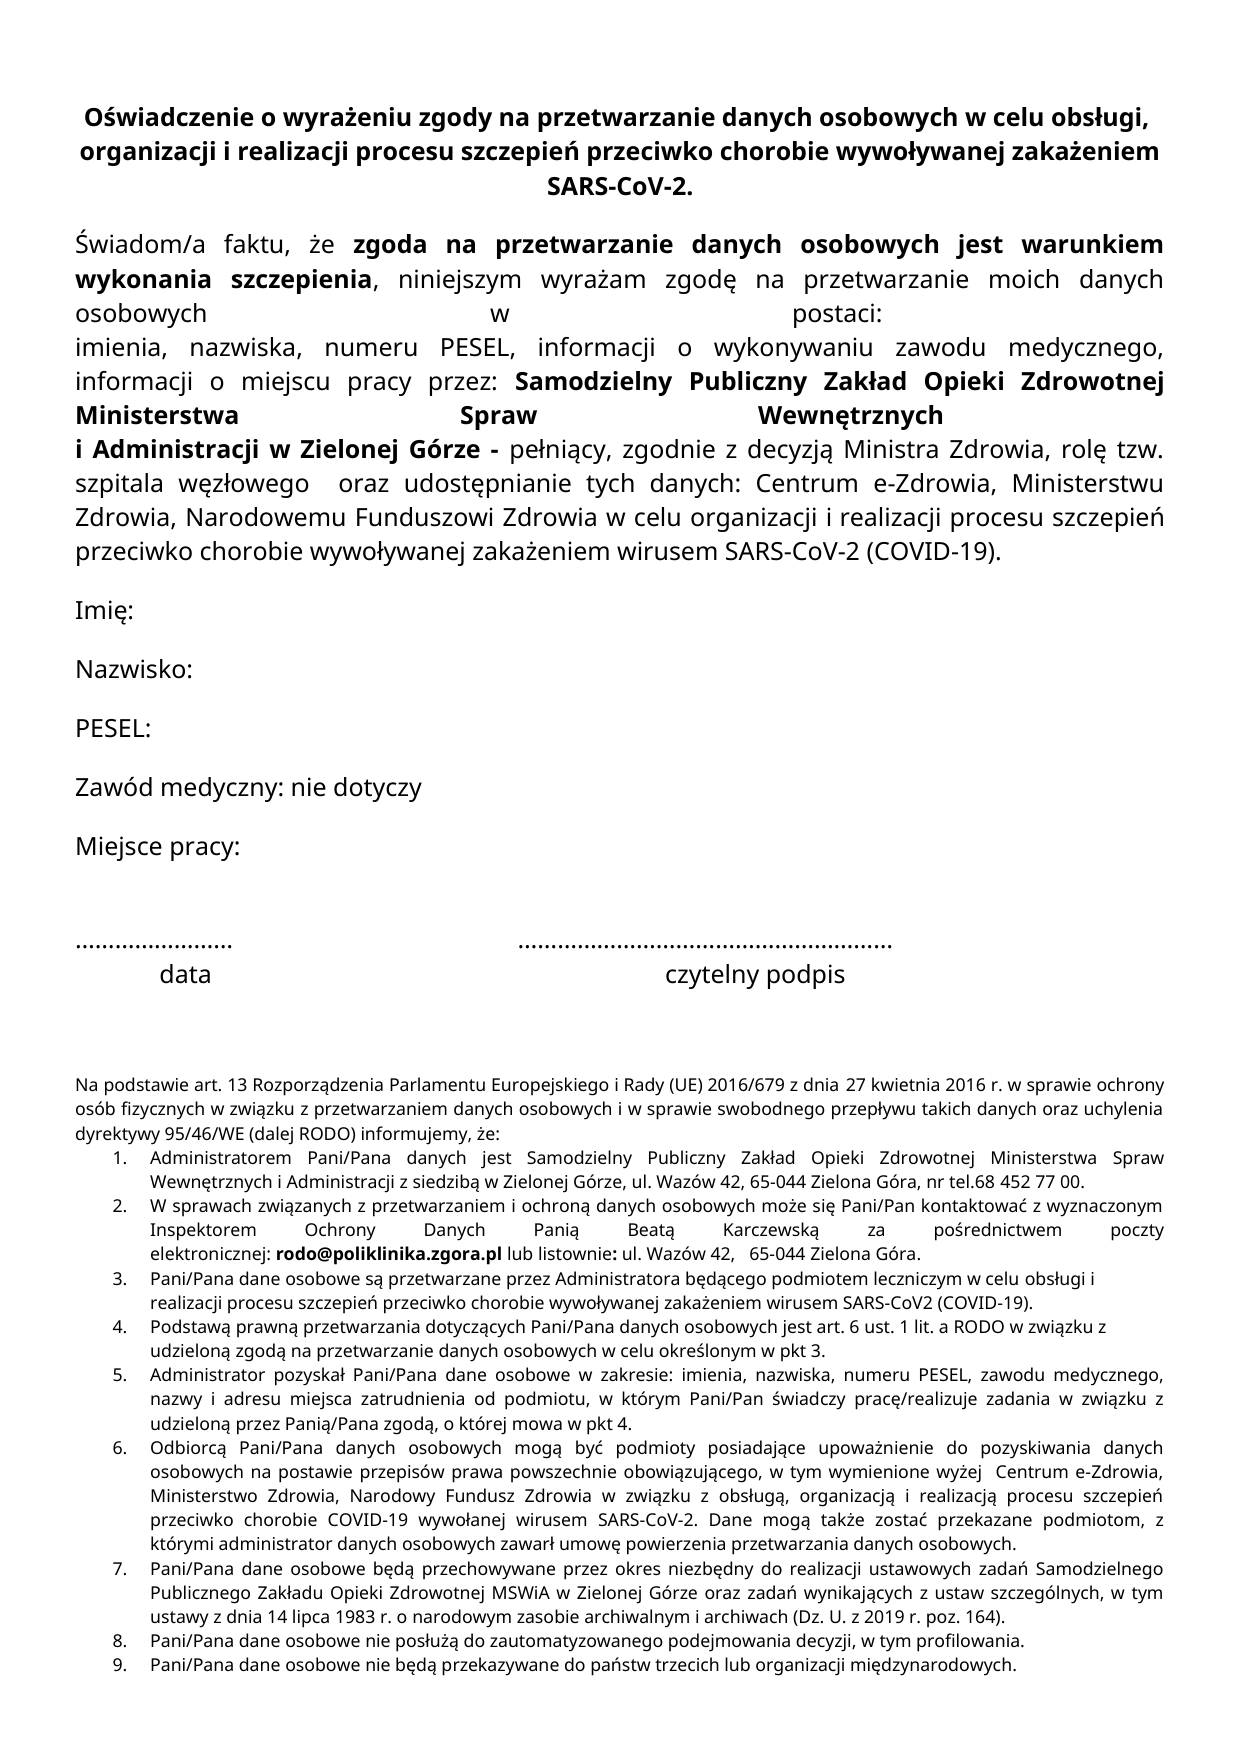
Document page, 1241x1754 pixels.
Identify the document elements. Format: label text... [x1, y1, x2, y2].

list Odbiorcą Pani/Pana danych osobowych mogą być podmioty posiadające upoważnienie do pozyskiwania danych osobowych na postawie przepisów prawa powszechnie obowiązującego, w tym wymienione wyżej Centrum e-Zdrowia, Ministerstwo Zdrowia, Narodowy Fundusz Zdrowia w związku z obsługą, organizacją i realizacją procesu szczepień przeciwko chorobie COVID-19 wywołanej wirusem SARS-CoV-2. Dane mogą także zostać przekazane podmiotom, z którymi administrator danych osobowych zawarł umowę powierzenia przetwarzania danych osobowych. [112, 1435, 1165, 1556]
list W sprawach związanych z przetwarzaniem i ochroną danych osobowych może się Pani/Pan kontaktować z wyznaczonym Inspektorem Ochrony Danych Panią Beatą Karczewską za pośrednictwem poczty elektronicznej: rodo@poliklinika.zgora.pl lub listownie: ul. Wazów 42, 65-044 Zielona Góra. [112, 1193, 1165, 1266]
text Zawód medyczny: nie dotyczy [75, 770, 1165, 804]
list Pani/Pana dane osobowe nie będą przekazywane do państw trzecich lub organizacji międzynarodowych. [112, 1653, 1165, 1677]
list Administratorem Pani/Pana danych jest Samodzielny Publiczny Zakład Opieki Zdrowotnej Ministerstwa Spraw Wewnętrznych i Administracji z siedzibą w Zielonej Górze, ul. Wazów 42, 65-044 Zielona Góra, nr tel.68 452 77 00. [112, 1145, 1165, 1193]
text Nazwisko: [75, 652, 1165, 686]
list Administrator pozyskał Pani/Pana dane osobowe w zakresie: imienia, nazwiska, numeru PESEL, zawodu medycznego, nazwy i adresu miejsca zatrudnienia od podmiotu, w którym Pani/Pan świadczy pracę/realizuje zadania w związku z udzieloną przez Panią/Pana zgodą, o której mowa w pkt 4. [112, 1363, 1165, 1435]
text Imię: [75, 593, 1165, 627]
text Miejsce pracy: [75, 829, 1165, 863]
list Pani/Pana dane osobowe są przetwarzane przez Administratora będącego podmiotem leczniczym w celu obsługi i realizacji procesu szczepień przeciwko chorobie wywoływanej zakażeniem wirusem SARS-CoV2 (COVID-19). [112, 1266, 1165, 1314]
text Oświadczenie o wyrażeniu zgody na przetwarzanie danych osobowych w celu obsługi, organizacji i realizacji procesu szczepień przeciwko chorobie wywoływanej zakażeniem SARS-CoV-2. [75, 100, 1165, 202]
list Pani/Pana dane osobowe będą przechowywane przez okres niezbędny do realizacji ustawowych zadań Samodzielnego Publicznego Zakładu Opieki Zdrowotnej MSWiA w Zielonej Górze oraz zadań wynikających z ustaw szczególnych, w tym ustawy z dnia 14 lipca 1983 r. o narodowym zasobie archiwalnym i archiwach (Dz. U. z 2019 r. poz. 164). [112, 1556, 1165, 1628]
text Na podstawie art. 13 Rozporządzenia Parlamentu Europejskiego i Rady (UE) 2016/679 z dnia 27 kwietnia 2016 r. w sprawie ochrony osób fizycznych w związku z przetwarzaniem danych osobowych i w sprawie swobodnego przepływu takich danych oraz uchylenia dyrektywy 95/46/WE (dalej RODO) informujemy, że: [75, 1073, 1165, 1145]
list Pani/Pana dane osobowe nie posłużą do zautomatyzowanego podejmowania decyzji, w tym profilowania. [112, 1628, 1165, 1653]
text Świadom/a faktu, że zgoda na przetwarzanie danych osobowych jest warunkiem wykonania szczepienia, niniejszym wyrażam zgodę na przetwarzanie moich danych osobowych w postaci: imienia, nazwiska, numeru PESEL, informacji o wykonywaniu zawodu medycznego, informacji o miejscu pracy przez: Samodzielny Publiczny Zakład Opieki Zdrowotnej Ministerstwa Spraw Wewnętrznych i Administracji w Zielonej Górze - pełniący, zgodnie z decyzją Ministra Zdrowia, rolę tzw. szpitala węzłowego oraz udostępnianie tych danych: Centrum e-Zdrowia, Ministerstwu Zdrowia, Narodowemu Funduszowi Zdrowia w celu organizacji i realizacji procesu szczepień przeciwko chorobie wywoływanej zakażeniem wirusem SARS-CoV-2 (COVID-19). [75, 227, 1165, 568]
text PESEL: [75, 711, 1165, 745]
list Podstawą prawną przetwarzania dotyczących Pani/Pana danych osobowych jest art. 6 ust. 1 lit. a RODO w związku z udzieloną zgodą na przetwarzanie danych osobowych w celu określonym w pkt 3. [112, 1314, 1165, 1363]
text …………………… ………………………………………………… [75, 922, 1165, 956]
text data czytelny podpis [75, 956, 1165, 990]
